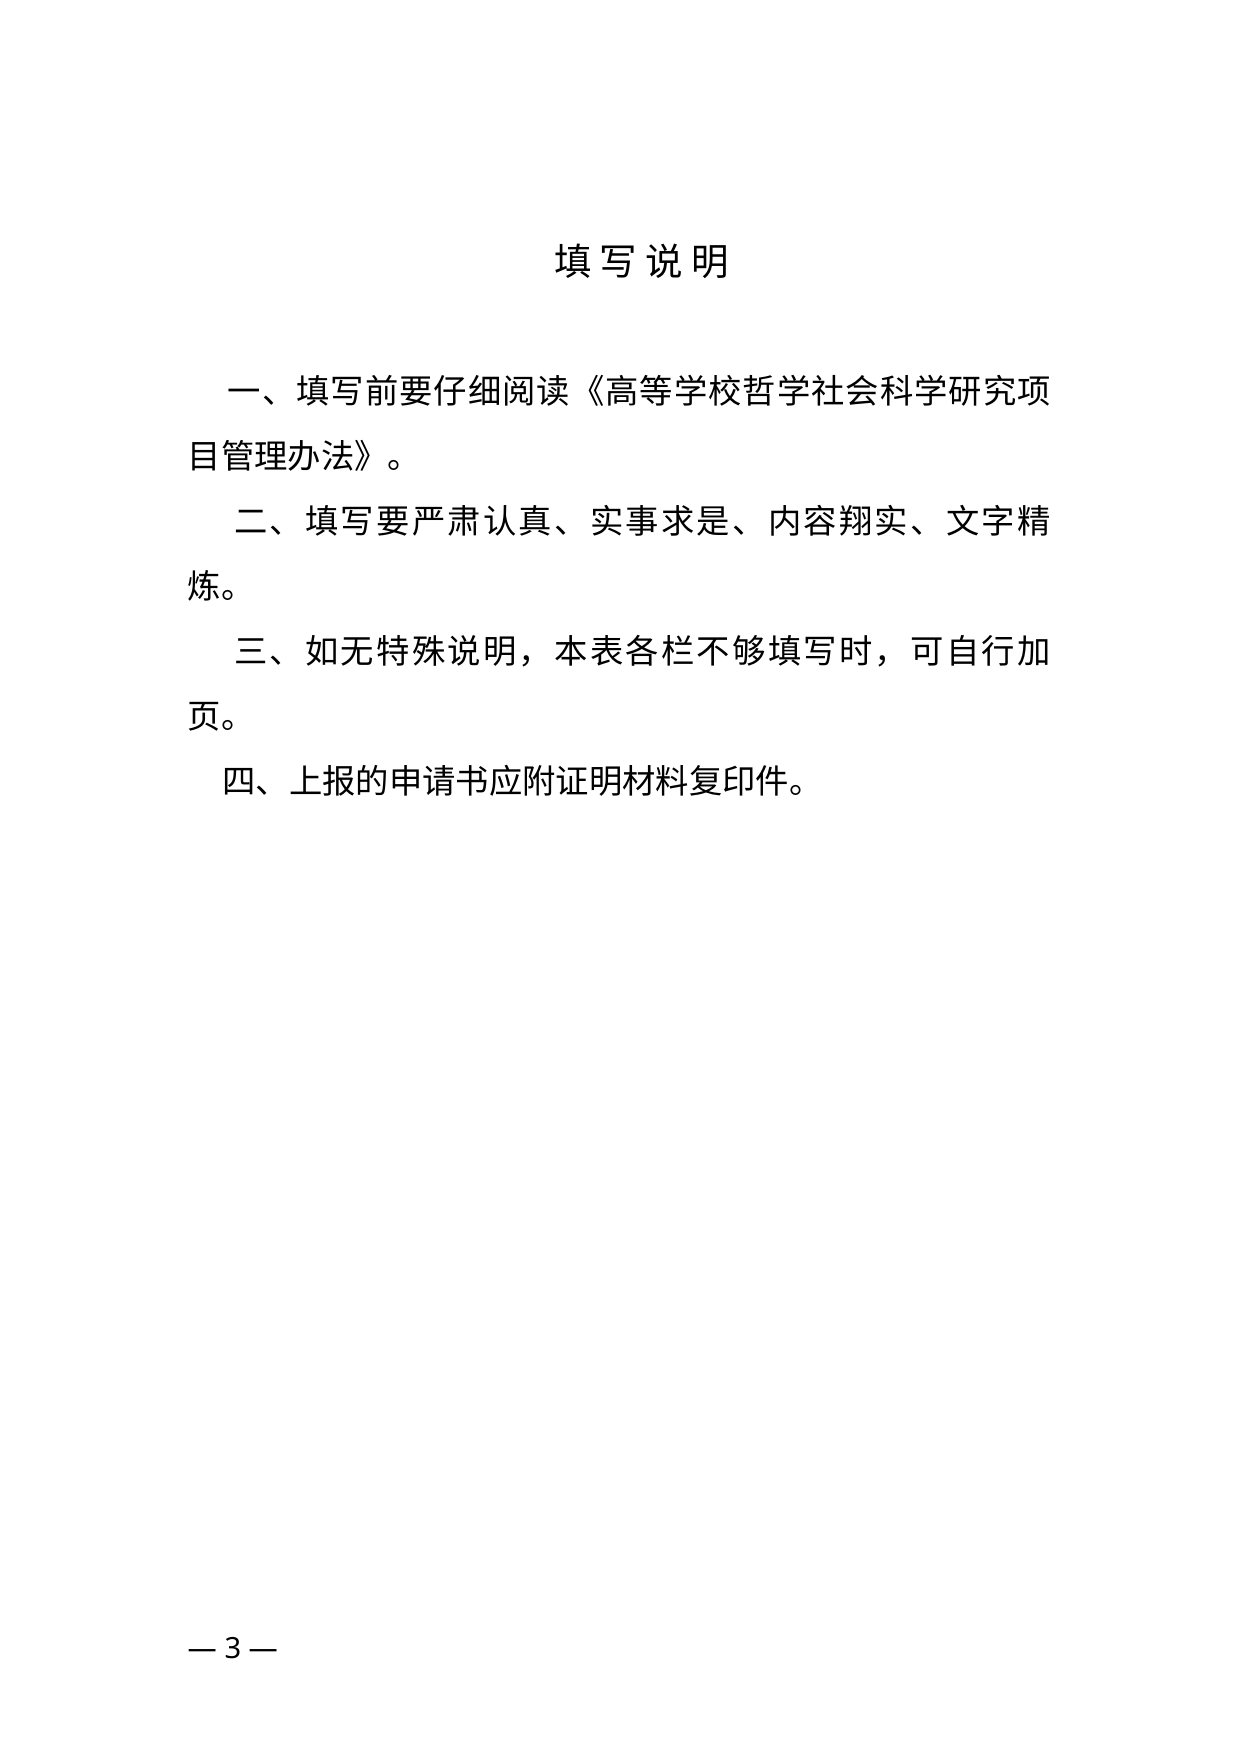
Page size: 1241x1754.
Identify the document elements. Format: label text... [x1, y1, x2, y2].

text 三、如无特殊说明，本表各栏不够填写时，可自行加页。 [187, 617, 1053, 747]
text 一、填写前要仔细阅读《高等学校哲学社会科学研究项目管理办法》。 [187, 357, 1053, 487]
text 填 写 说 明 [230, 227, 1053, 292]
text 四、上报的申请书应附证明材料复印件。 [187, 747, 1053, 812]
text 二、填写要严肃认真、实事求是、内容翔实、文字精炼。 [187, 487, 1053, 617]
